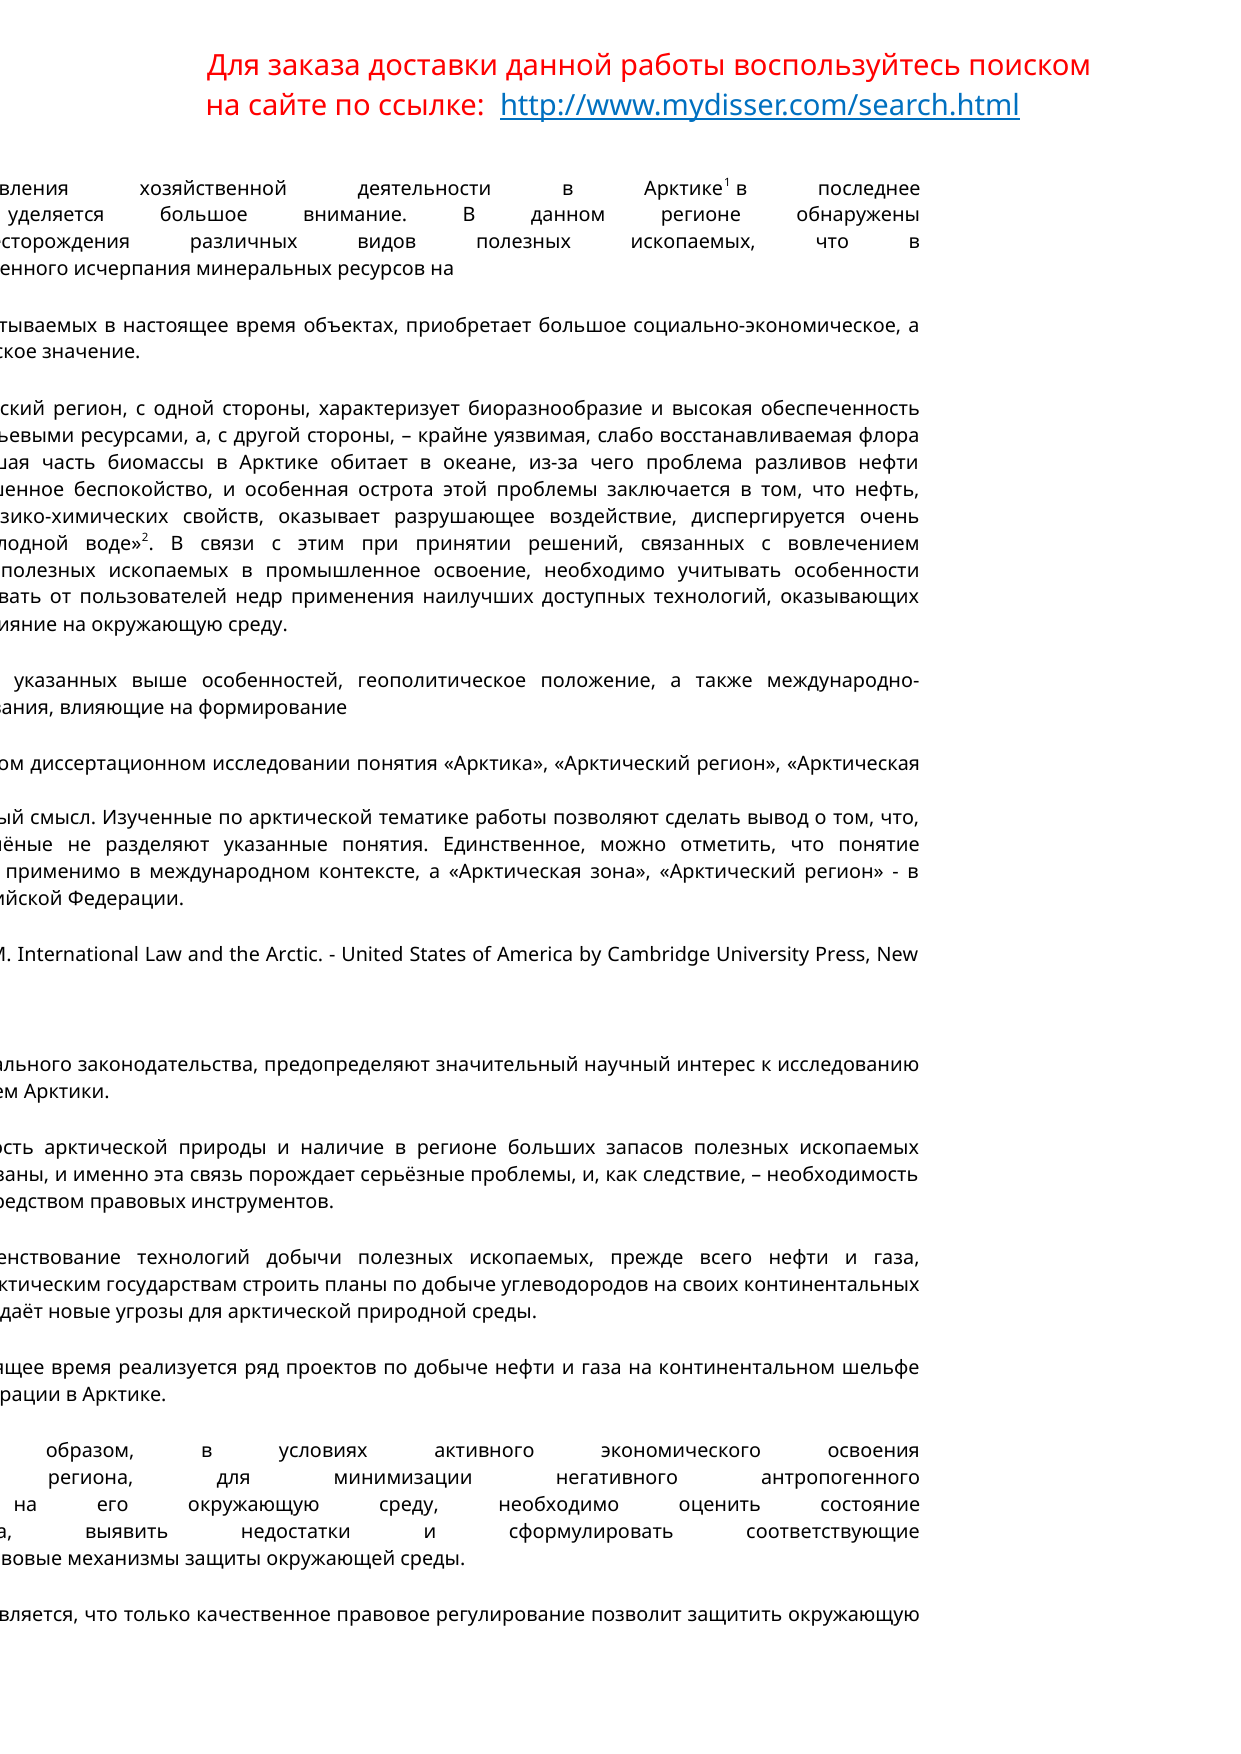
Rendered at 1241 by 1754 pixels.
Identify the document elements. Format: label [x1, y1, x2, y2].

table_header [0, 145, 1240, 1628]
